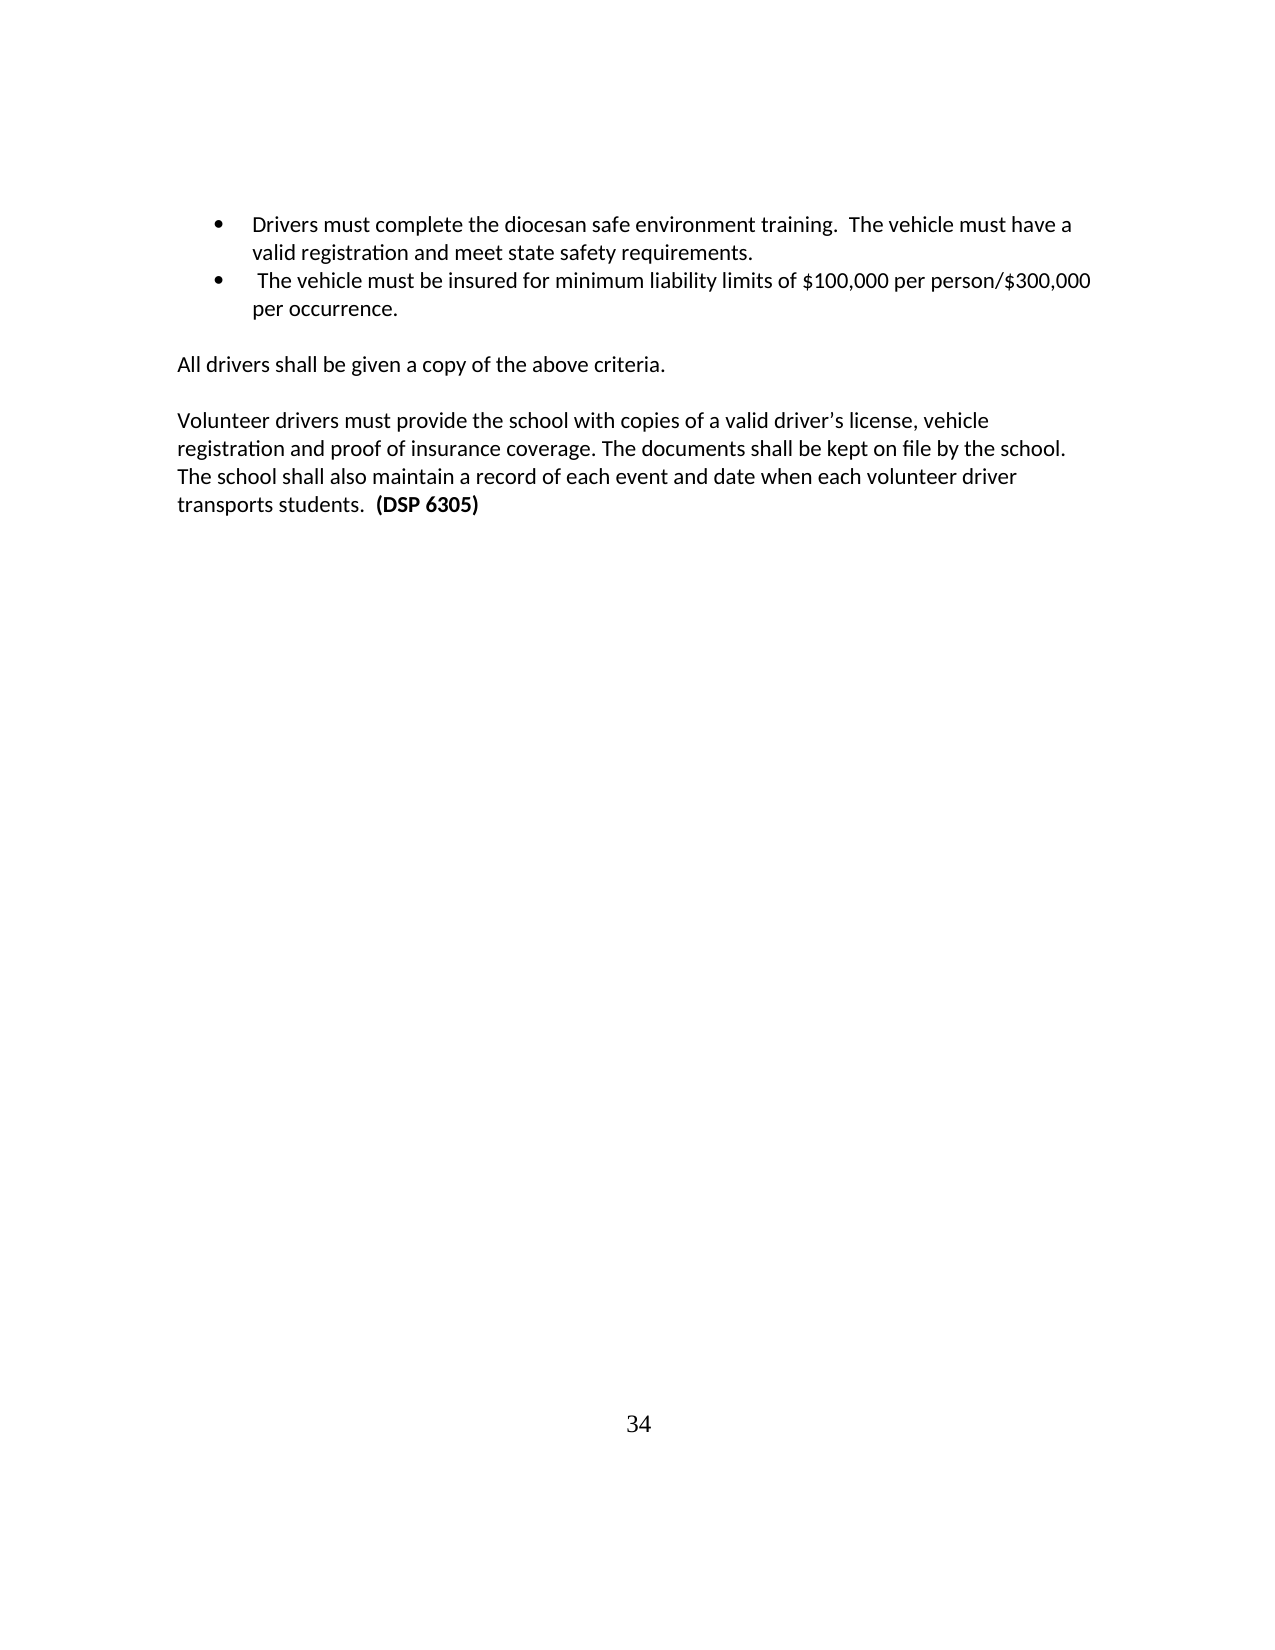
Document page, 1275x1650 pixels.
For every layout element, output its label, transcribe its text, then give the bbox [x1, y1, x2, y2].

text Volunteer drivers must provide the school with copies of a valid driver’s license, vehicle registration and proof of insurance coverage. The documents shall be kept on file by the school. The school shall also maintain a record of each event and date when each volunteer driver transports students. (DSP 6305) [177, 406, 1100, 518]
list The vehicle must be insured for minimum liability limits of $100,000 per person/$300,000 per occurrence. [214, 266, 1100, 322]
text All drivers shall be given a copy of the above criteria. [177, 350, 1100, 378]
list Drivers must complete the diocesan safe environment training. The vehicle must have a valid registration and meet state safety requirements. [214, 210, 1100, 266]
